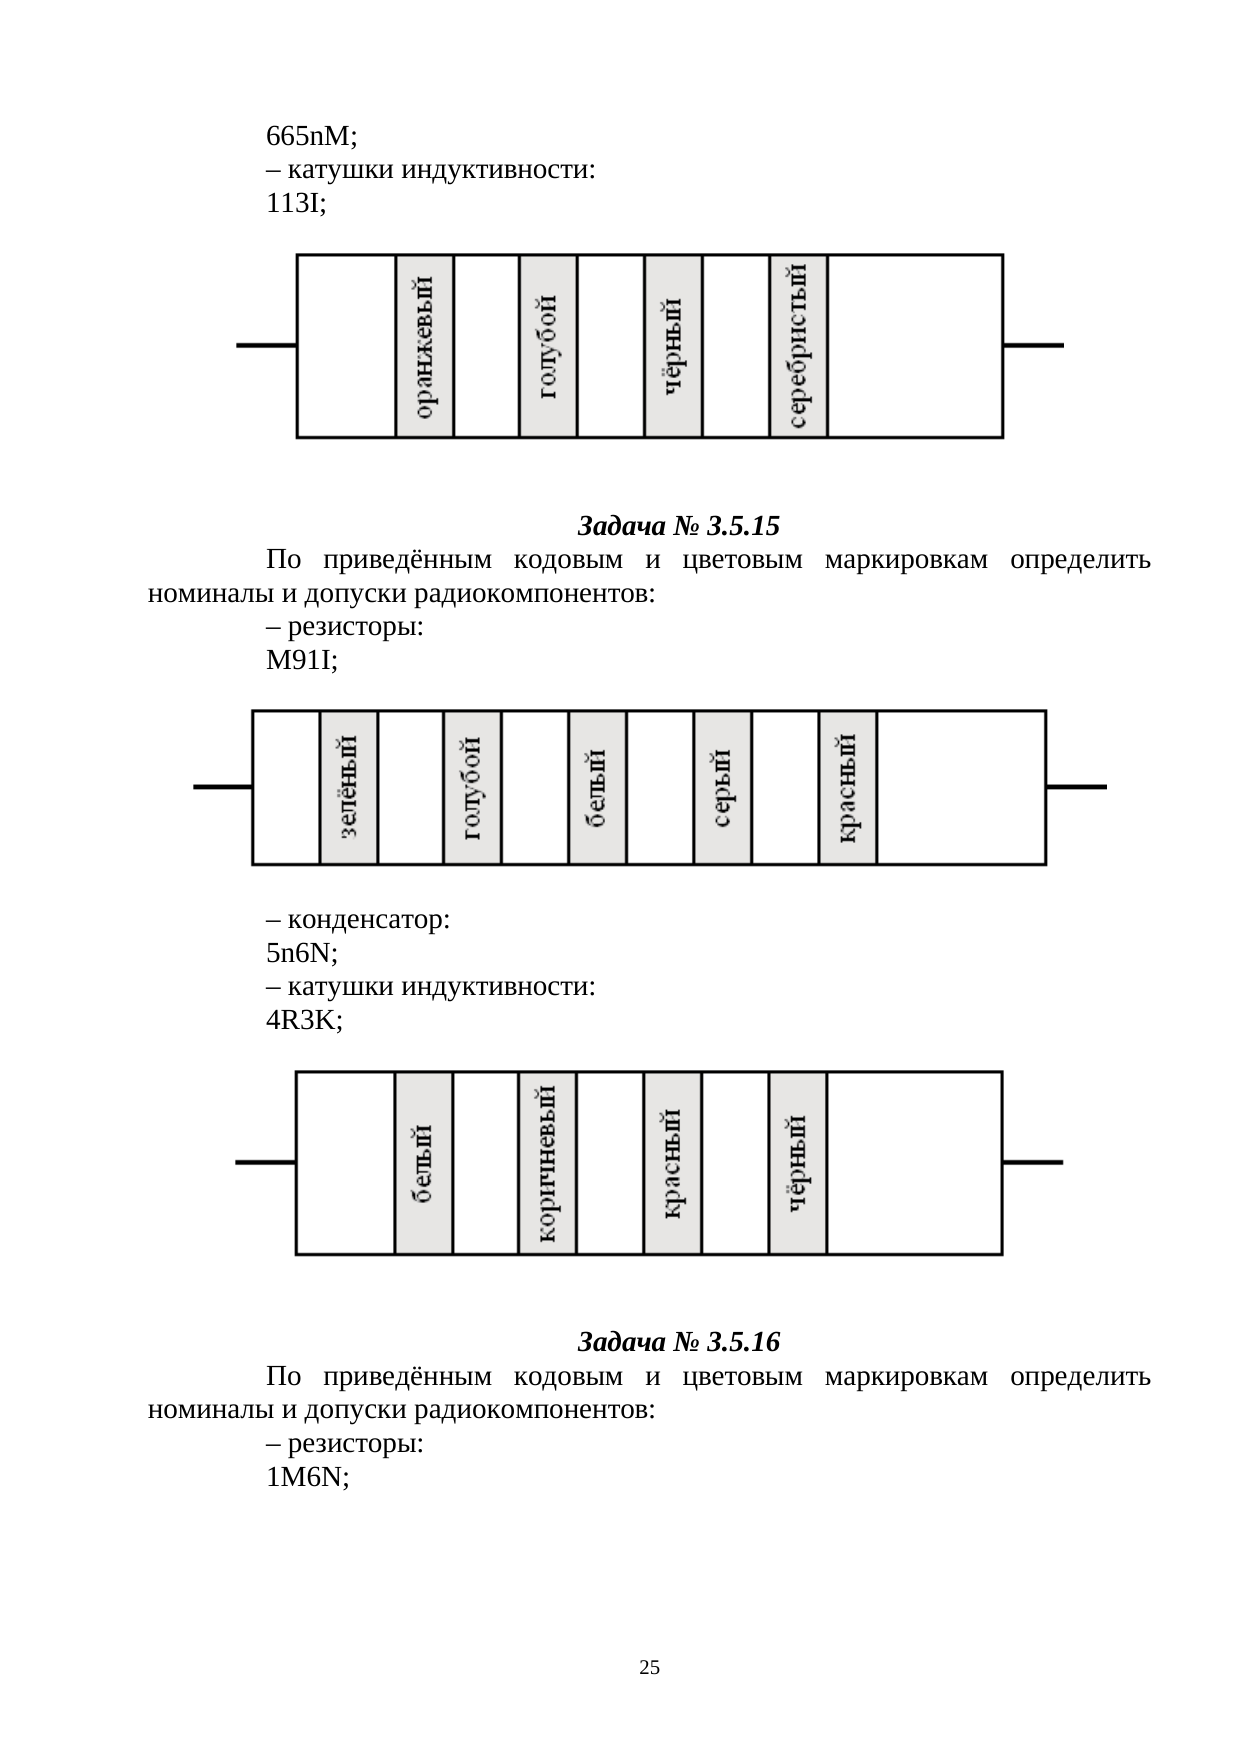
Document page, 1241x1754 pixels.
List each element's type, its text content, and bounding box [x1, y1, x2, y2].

picture [234, 1069, 1065, 1258]
text 5n6N; [148, 935, 1152, 968]
text По приведённым кодовым и цветовым маркировкам определить номиналы и допуски радиокомпонентов: [148, 541, 1152, 608]
text – резисторы: [148, 608, 1152, 642]
text – катушки индуктивности: [148, 968, 1152, 1002]
text 665nM; [148, 118, 1152, 152]
text 113I; [148, 185, 1152, 219]
text По приведённым кодовым и цветовым маркировкам определить номиналы и допуски радиокомпонентов: [148, 1358, 1152, 1425]
text 1M6N; [148, 1459, 1152, 1492]
text – резисторы: [148, 1425, 1152, 1459]
text – конденсатор: [148, 901, 1152, 935]
subtitle Задача № 3.5.16 [148, 1325, 1152, 1358]
subtitle Задача № 3.5.15 [148, 508, 1152, 541]
text – катушки индуктивности: [148, 152, 1152, 185]
picture [235, 252, 1064, 441]
text 4R3K; [148, 1002, 1152, 1036]
text M91I; [148, 642, 1152, 676]
picture [192, 708, 1107, 868]
